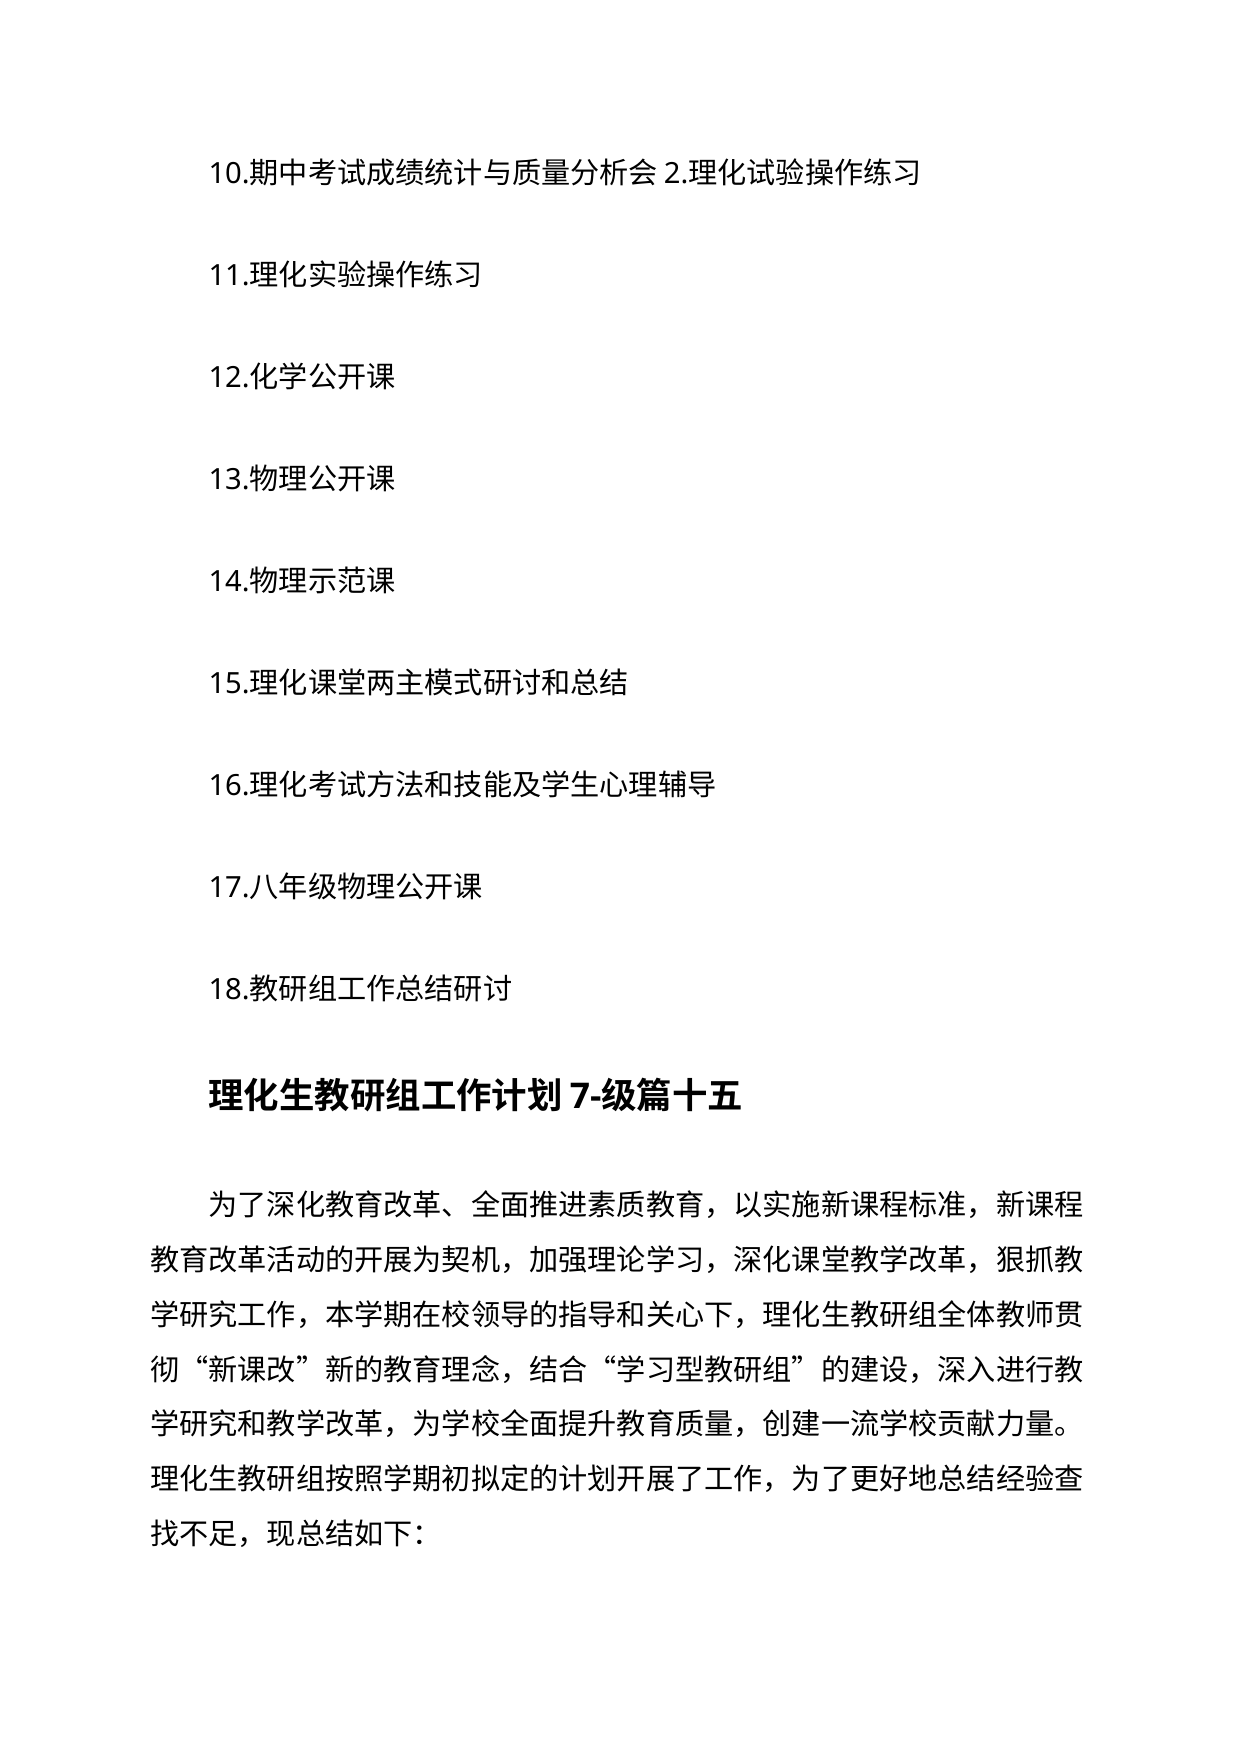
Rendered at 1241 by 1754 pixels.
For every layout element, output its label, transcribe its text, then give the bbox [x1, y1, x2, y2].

text 18.教研组工作总结研讨 [150, 966, 1090, 1008]
text 12.化学公开课 [150, 354, 1090, 396]
text 10.期中考试成绩统计与质量分析会2.理化试验操作练习 [150, 150, 1090, 192]
text 11.理化实验操作练习 [150, 252, 1090, 294]
text 17.八年级物理公开课 [150, 864, 1090, 906]
text 为了深化教育改革、全面推进素质教育，以实施新课程标准，新课程教育改革活动的开展为契机，加强理论学习，深化课堂教学改革，狠抓教学研究工作，本学期在校领导的指导和关心下，理化生教研组全体教师贯彻“新课改”新的教育理念，结合“学习型教研组”的建设，深入进行教学研究和教学改革，为学校全面提升教育质量，创建一流学校贡献力量。理化生教研组按照学期初拟定的计划开展了工作，为了更好地总结经验查找不足，现总结如下： [150, 1181, 1090, 1553]
text 16.理化考试方法和技能及学生心理辅导 [150, 762, 1090, 804]
text 14.物理示范课 [150, 558, 1090, 600]
text 理化生教研组工作计划7-级篇十五 [150, 1068, 1090, 1119]
text 13.物理公开课 [150, 456, 1090, 498]
text 15.理化课堂两主模式研讨和总结 [150, 660, 1090, 702]
